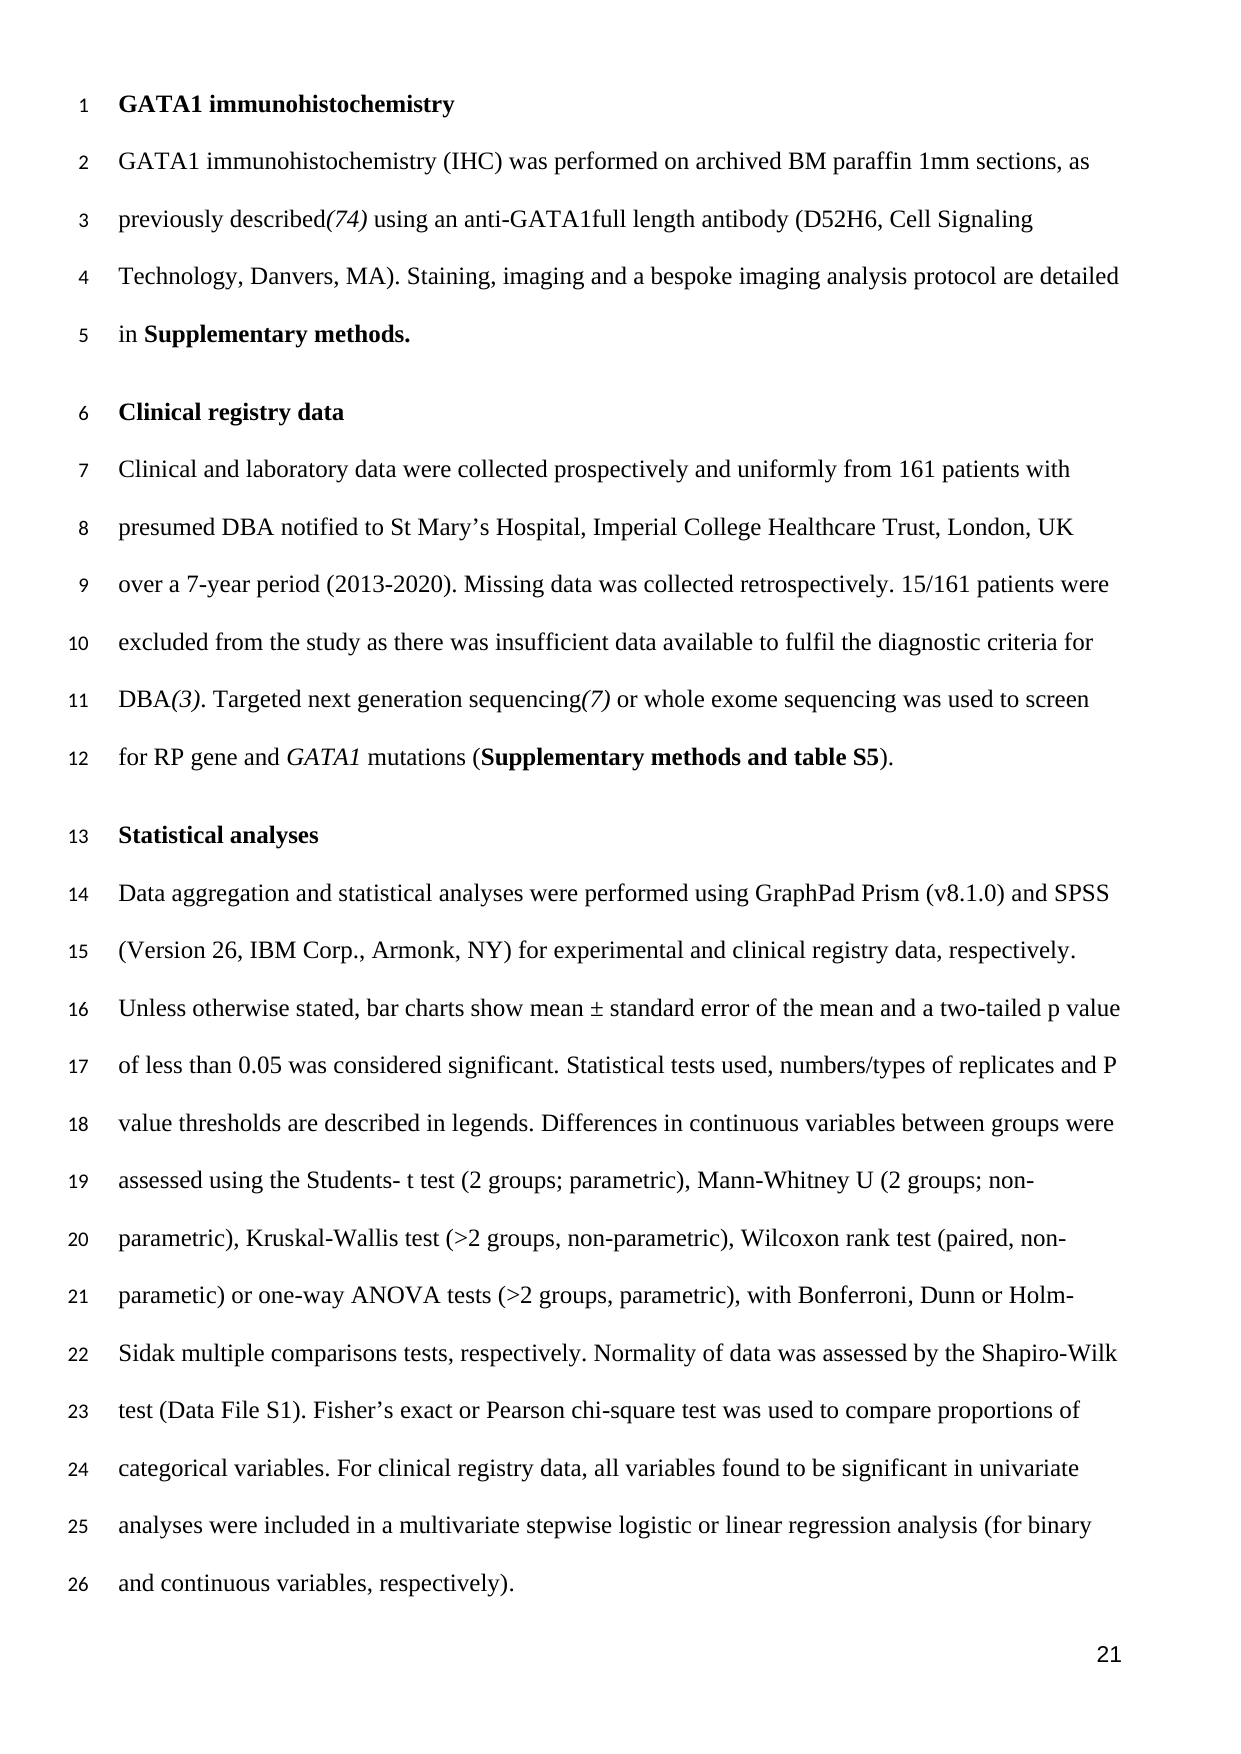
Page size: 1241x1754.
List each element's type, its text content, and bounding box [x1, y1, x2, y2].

subtitle Clinical registry data [118, 397, 1122, 426]
subtitle GATA1 immunohistochemistry [118, 89, 1122, 117]
subtitle Statistical analyses [118, 820, 1122, 849]
text Data aggregation and statistical analyses were performed using GraphPad Prism (v8.1.0) and SPSS (Version 26, IBM Corp., Armonk, NY) for experimental and clinical registry data, respectively. Unless otherwise stated, bar charts show mean ± standard error of the mean and a two-tailed p value of less than 0.05 was considered significant. Statistical tests used, numbers/types of replicates and P value thresholds are described in legends. Differences in continuous variables between groups were assessed using the Students- t test (2 groups; parametric), Mann-Whitney U (2 groups; non-parametric), Kruskal-Wallis test (>2 groups, non-parametric), Wilcoxon rank test (paired, non-parametic) or one-way ANOVA tests (>2 groups, parametric), with Bonferroni, Dunn or Holm-Sidak multiple comparisons tests, respectively. Normality of data was assessed by the Shapiro-Wilk test (Data File S1). Fisher’s exact or Pearson chi-square test was used to compare proportions of categorical variables. For clinical registry data, all variables found to be significant in univariate analyses were included in a multivariate stepwise logistic or linear regression analysis (for binary and continuous variables, respectively). [118, 878, 1122, 1597]
text GATA1 immunohistochemistry (IHC) was performed on archived BM paraffin 1mm sections, as previously described(74) using an anti-GATA1full length antibody (D52H6, Cell Signaling Technology, Danvers, MA). Staining, imaging and a bespoke imaging analysis protocol are detailed in Supplementary methods. [118, 146, 1122, 347]
text Clinical and laboratory data were collected prospectively and uniformly from 161 patients with presumed DBA notified to St Mary’s Hospital, Imperial College Healthcare Trust, London, UK over a 7-year period (2013-2020). Missing data was collected retrospectively. 15/161 patients were excluded from the study as there was insufficient data available to fulfil the diagnostic criteria for DBA(3). Targeted next generation sequencing(7) or whole exome sequencing was used to screen for RP gene and GATA1 mutations (Supplementary methods and table S5). [118, 454, 1122, 771]
